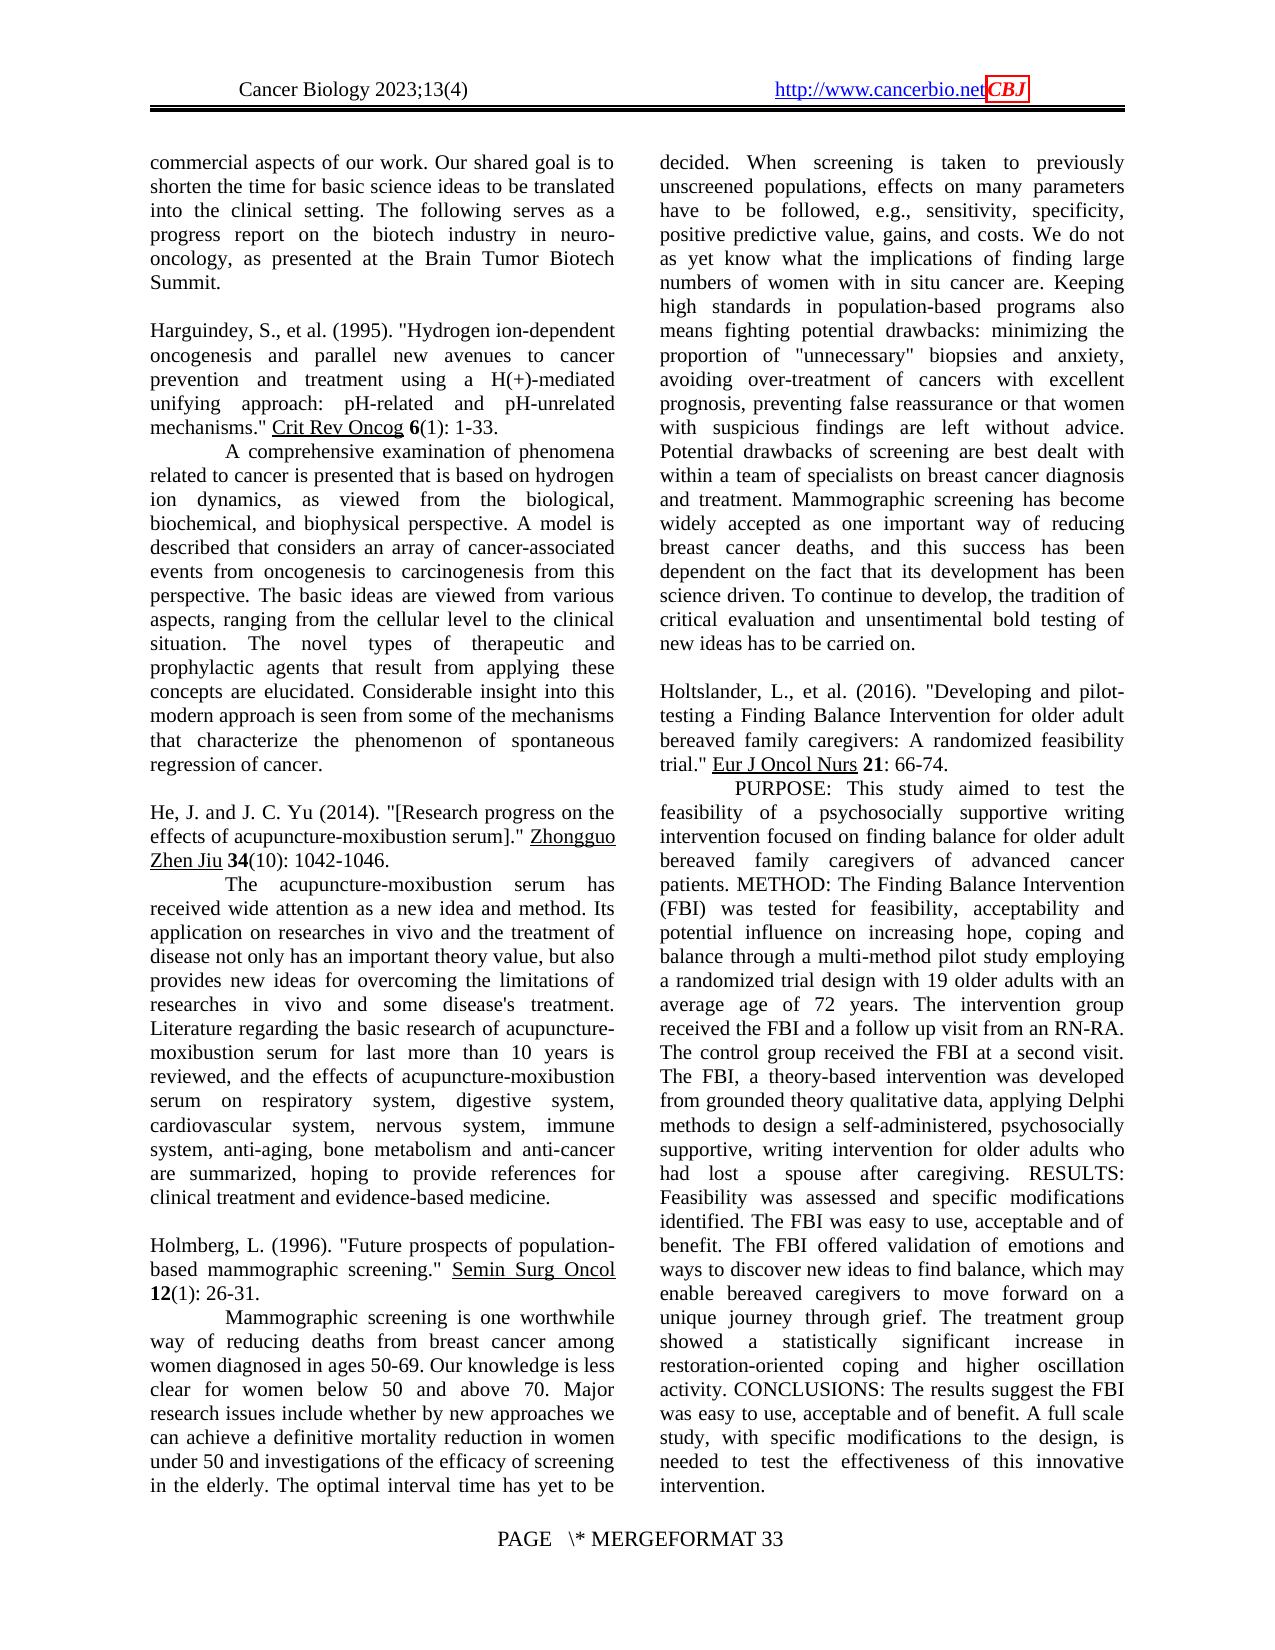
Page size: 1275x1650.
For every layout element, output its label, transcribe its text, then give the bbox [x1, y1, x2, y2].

text Mammographic screening is one worthwhile way of reducing deaths from breast cancer among women diagnosed in ages 50-69. Our knowledge is less clear for women below 50 and above 70. Major research issues include whether by new approaches we can achieve a definitive mortality reduction in women under 50 and investigations of the efficacy of screening in the elderly. The optimal interval time has yet to be decided. When screening is taken to previously unscreened populations, effects on many parameters have to be followed, e.g., sensitivity, specificity, positive predictive value, gains, and costs. We do not as yet know what the implications of finding large numbers of women with in situ cancer are. Keeping high standards in population-based programs also means fighting potential drawbacks: minimizing the proportion of "unnecessary" biopsies and anxiety, avoiding over-treatment of cancers with excellent prognosis, preventing false reassurance or that women with suspicious findings are left without advice. Potential drawbacks of screening are best dealt with within a team of specialists on breast cancer diagnosis and treatment. Mammographic screening has become widely accepted as one important way of reducing breast cancer deaths, and this success has been dependent on the fact that its development has been science driven. To continue to develop, the tradition of critical evaluation and unsentimental bold testing of new ideas has to be carried on. [150, 1305, 615, 1497]
text Holtslander, L., et al. (2016). "Developing and pilot-testing a Finding Balance Intervention for older adult bereaved family caregivers: A randomized feasibility trial." Eur J Oncol Nurs 21: 66-74. [659, 679, 1125, 776]
text Harguindey, S., et al. (1995). "Hydrogen ion-dependent oncogenesis and parallel new avenues to cancer prevention and treatment using a H(+)-mediated unifying approach: pH-related and pH-unrelated mechanisms." Crit Rev Oncog 6(1): 1-33. [150, 318, 615, 439]
text The acupuncture-moxibustion serum has received wide attention as a new idea and method. Its application on researches in vivo and the treatment of disease not only has an important theory value, but also provides new ideas for overcoming the limitations of researches in vivo and some disease's treatment. Literature regarding the basic research of acupuncture-moxibustion serum for last more than 10 years is reviewed, and the effects of acupuncture-moxibustion serum on respiratory system, digestive system, cardiovascular system, nervous system, immune system, anti-aging, bone metabolism and anti-cancer are summarized, hoping to provide references for clinical treatment and evidence-based medicine. [150, 872, 615, 1209]
text He, J. and J. C. Yu (2014). "[Research progress on the effects of acupuncture-moxibustion serum]." Zhongguo Zhen Jiu 34(10): 1042-1046. [150, 800, 615, 872]
text A comprehensive examination of phenomena related to cancer is presented that is based on hydrogen ion dynamics, as viewed from the biological, biochemical, and biophysical perspective. A model is described that considers an array of cancer-associated events from oncogenesis to carcinogenesis from this perspective. The basic ideas are viewed from various aspects, ranging from the cellular level to the clinical situation. The novel types of therapeutic and prophylactic agents that result from applying these concepts are elucidated. Considerable insight into this modern approach is seen from some of the mechanisms that characterize the phenomenon of spontaneous regression of cancer. [150, 439, 615, 776]
text Holmberg, L. (1996). "Future prospects of population-based mammographic screening." Semin Surg Oncol 12(1): 26-31. [150, 1233, 615, 1305]
text Mammographic screening is one worthwhile way of reducing deaths from breast cancer among women diagnosed in ages 50-69. Our knowledge is less clear for women below 50 and above 70. Major research issues include whether by new approaches we can achieve a definitive mortality reduction in women under 50 and investigations of the efficacy of screening in the elderly. The optimal interval time has yet to be decided. When screening is taken to previously unscreened populations, effects on many parameters have to be followed, e.g., sensitivity, specificity, positive predictive value, gains, and costs. We do not as yet know what the implications of finding large numbers of women with in situ cancer are. Keeping high standards in population-based programs also means fighting potential drawbacks: minimizing the proportion of "unnecessary" biopsies and anxiety, avoiding over-treatment of cancers with excellent prognosis, preventing false reassurance or that women with suspicious findings are left without advice. Potential drawbacks of screening are best dealt with within a team of specialists on breast cancer diagnosis and treatment. Mammographic screening has become widely accepted as one important way of reducing breast cancer deaths, and this success has been dependent on the fact that its development has been science driven. To continue to develop, the tradition of critical evaluation and unsentimental bold testing of new ideas has to be carried on. [659, 150, 1125, 655]
text PURPOSE: This study aimed to test the feasibility of a psychosocially supportive writing intervention focused on finding balance for older adult bereaved family caregivers of advanced cancer patients. METHOD: The Finding Balance Intervention (FBI) was tested for feasibility, acceptability and potential influence on increasing hope, coping and balance through a multi-method pilot study employing a randomized trial design with 19 older adults with an average age of 72 years. The intervention group received the FBI and a follow up visit from an RN-RA. The control group received the FBI at a second visit. The FBI, a theory-based intervention was developed from grounded theory qualitative data, applying Delphi methods to design a self-administered, psychosocially supportive, writing intervention for older adults who had lost a spouse after caregiving. RESULTS: Feasibility was assessed and specific modifications identified. The FBI was easy to use, acceptable and of benefit. The FBI offered validation of emotions and ways to discover new ideas to find balance, which may enable bereaved caregivers to move forward on a unique journey through grief. The treatment group showed a statistically significant increase in restoration-oriented coping and higher oscillation activity. CONCLUSIONS: The results suggest the FBI was easy to use, acceptable and of benefit. A full scale study, with specific modifications to the design, is needed to test the effectiveness of this innovative intervention. [659, 776, 1125, 1497]
